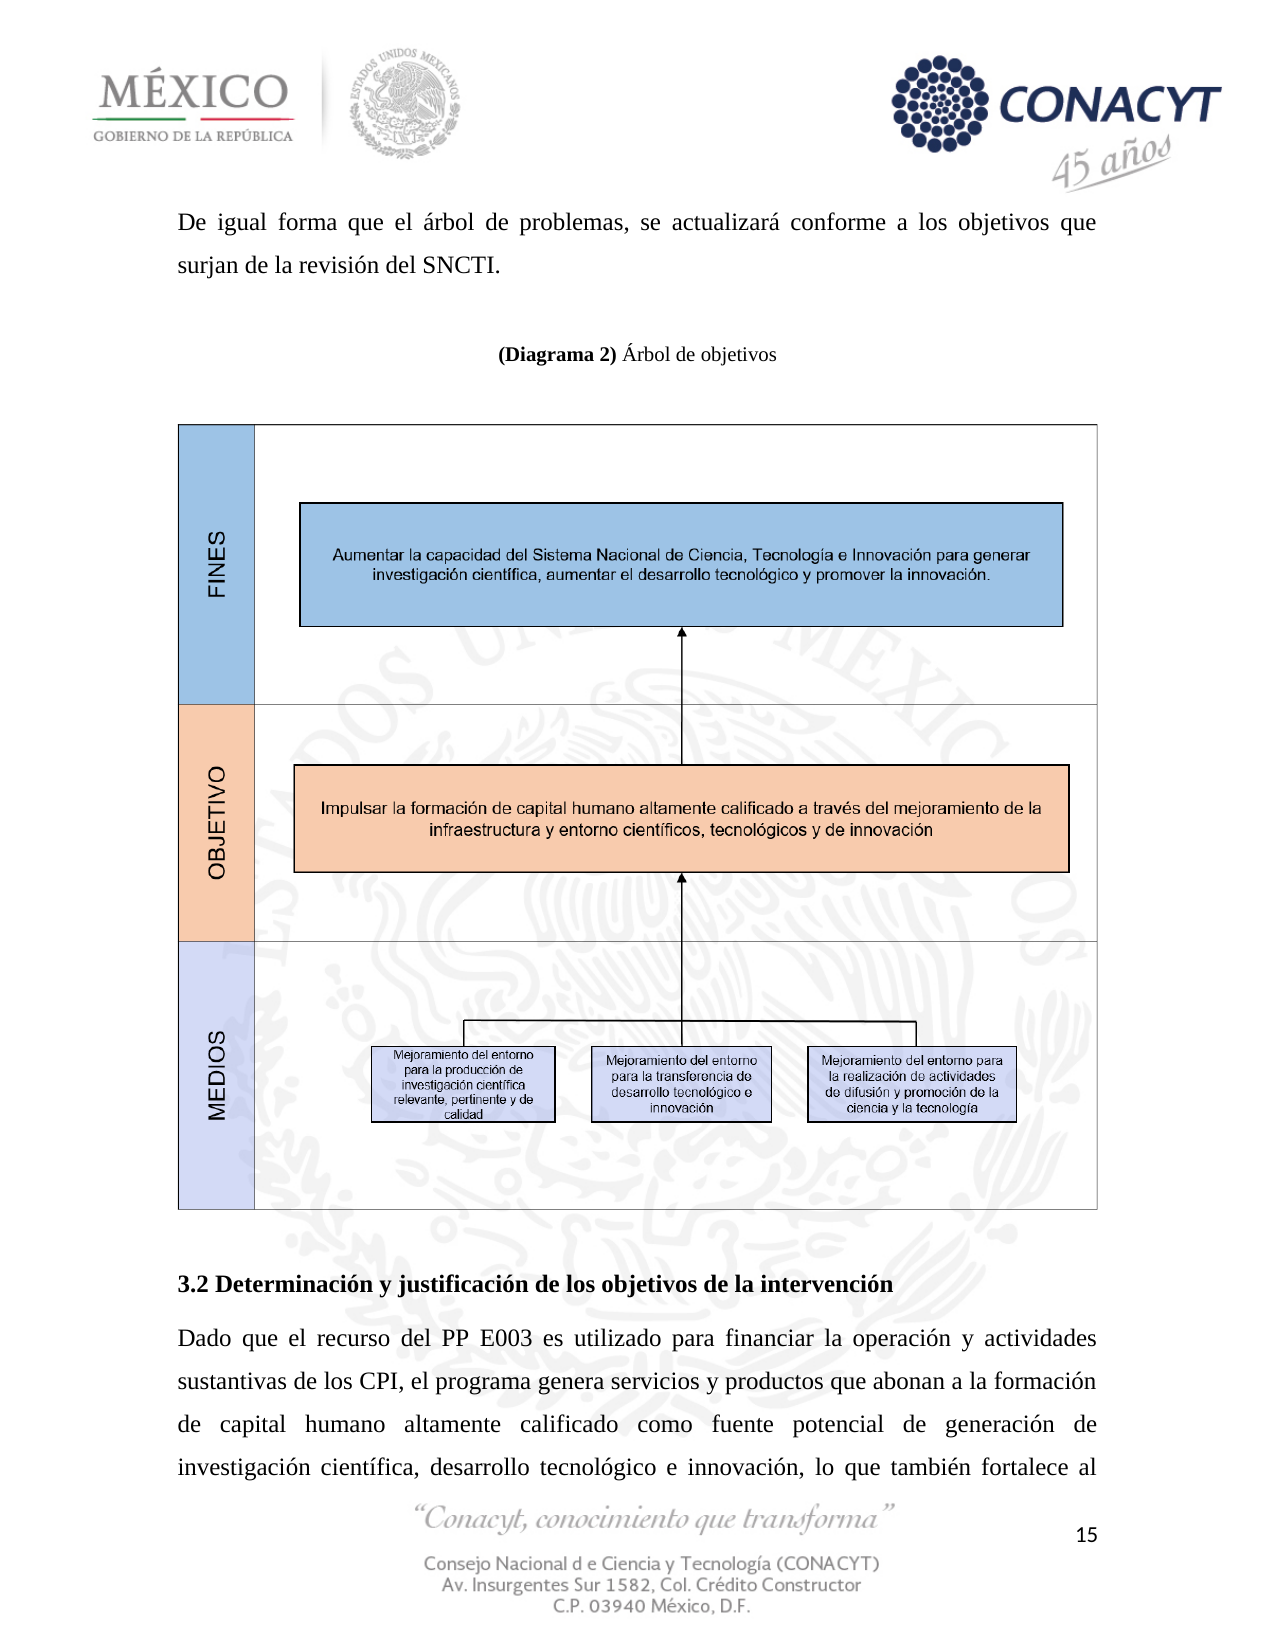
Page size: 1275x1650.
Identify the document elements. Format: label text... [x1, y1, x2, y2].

list Determinación y justificación de los objetivos de la intervención [177, 1269, 1098, 1298]
picture [0, 2, 1275, 1625]
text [177, 1323, 1098, 1481]
text (Diagrama 2) Árbol de objetivos [177, 341, 1098, 366]
text De igual forma que el árbol de problemas, se actualizará conforme a los objetivos que surjan de la revisión del SNCTI. [177, 207, 1098, 279]
